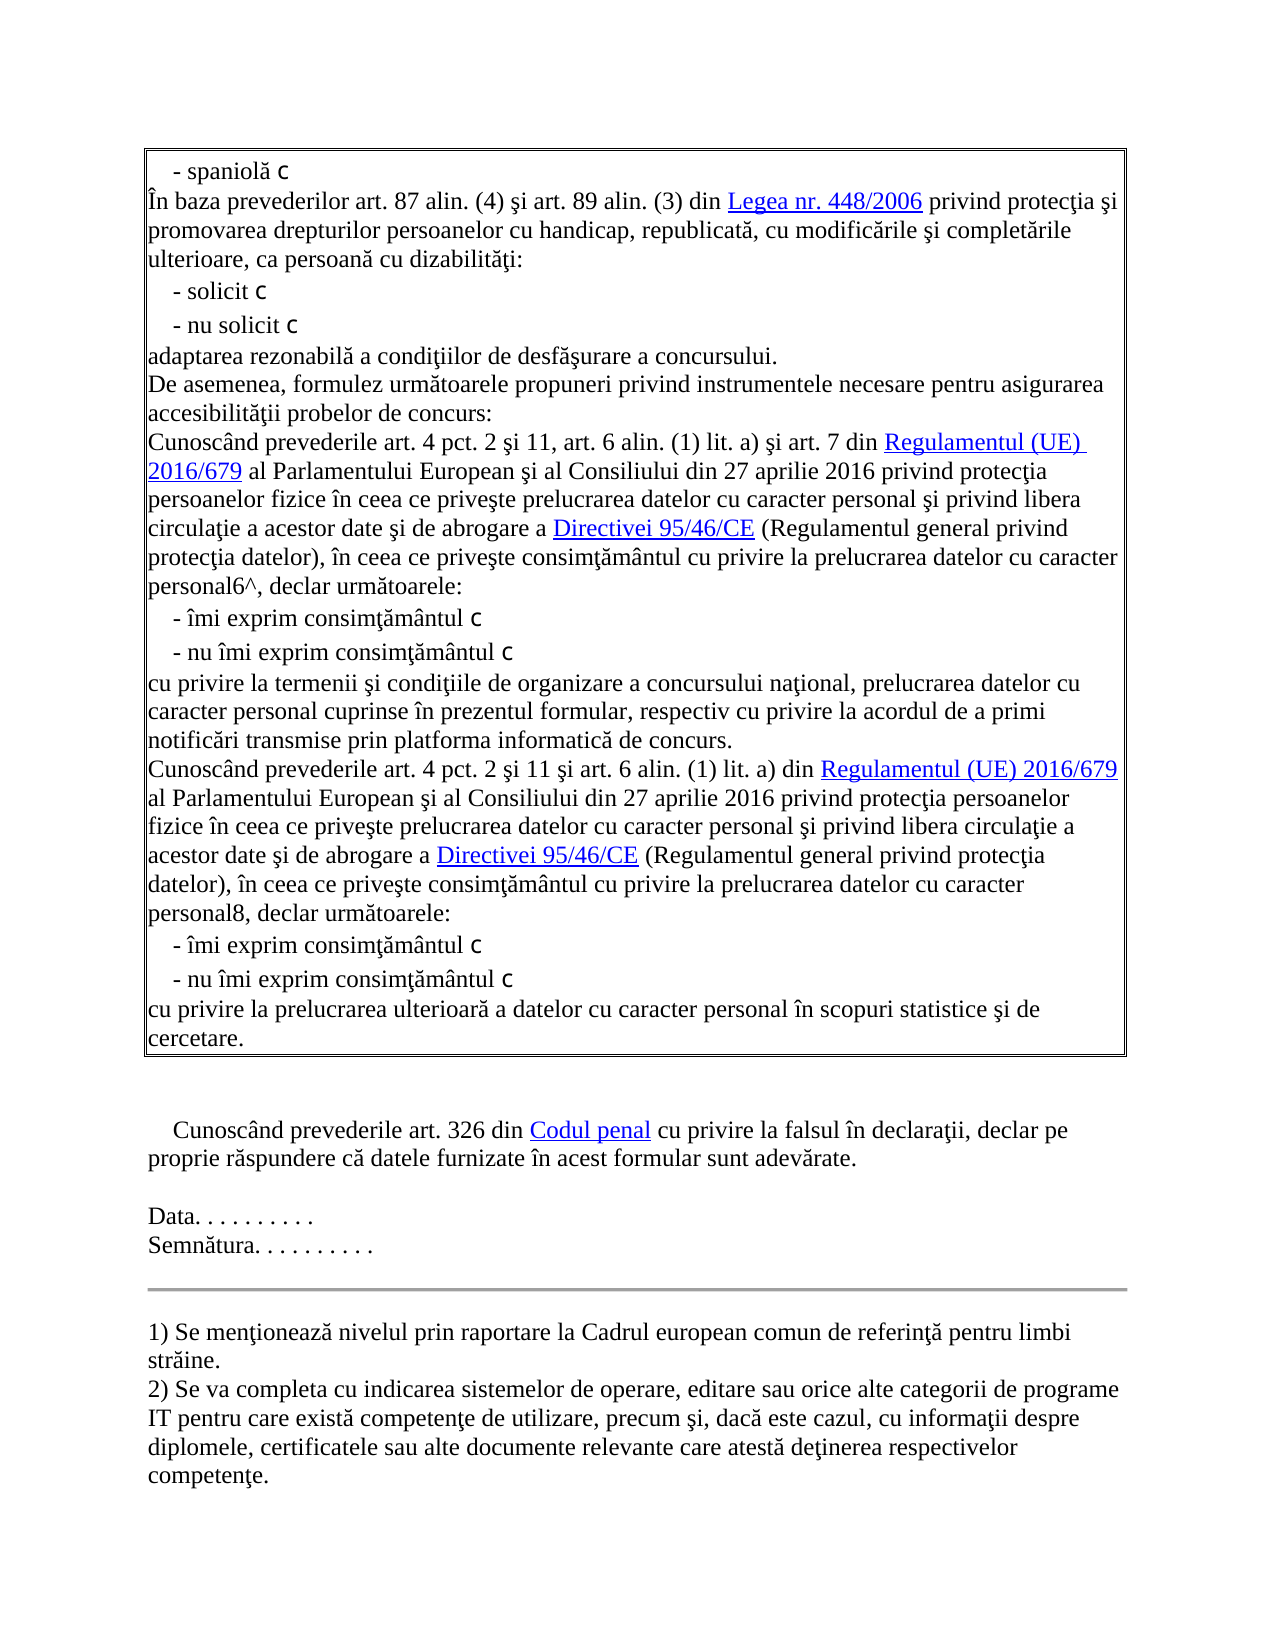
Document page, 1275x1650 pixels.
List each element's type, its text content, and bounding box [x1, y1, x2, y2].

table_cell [147, 151, 1124, 1054]
text Cunoscând prevederile art. 326 din Codul penal cu privire la falsul în declaraţii, declar pe proprie răspundere că datele furnizate în acest formular sunt adevărate. [148, 1086, 1127, 1172]
text Data. . . . . . . . . . Semnătura. . . . . . . . . . [148, 1201, 1127, 1259]
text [148, 1317, 1127, 1489]
